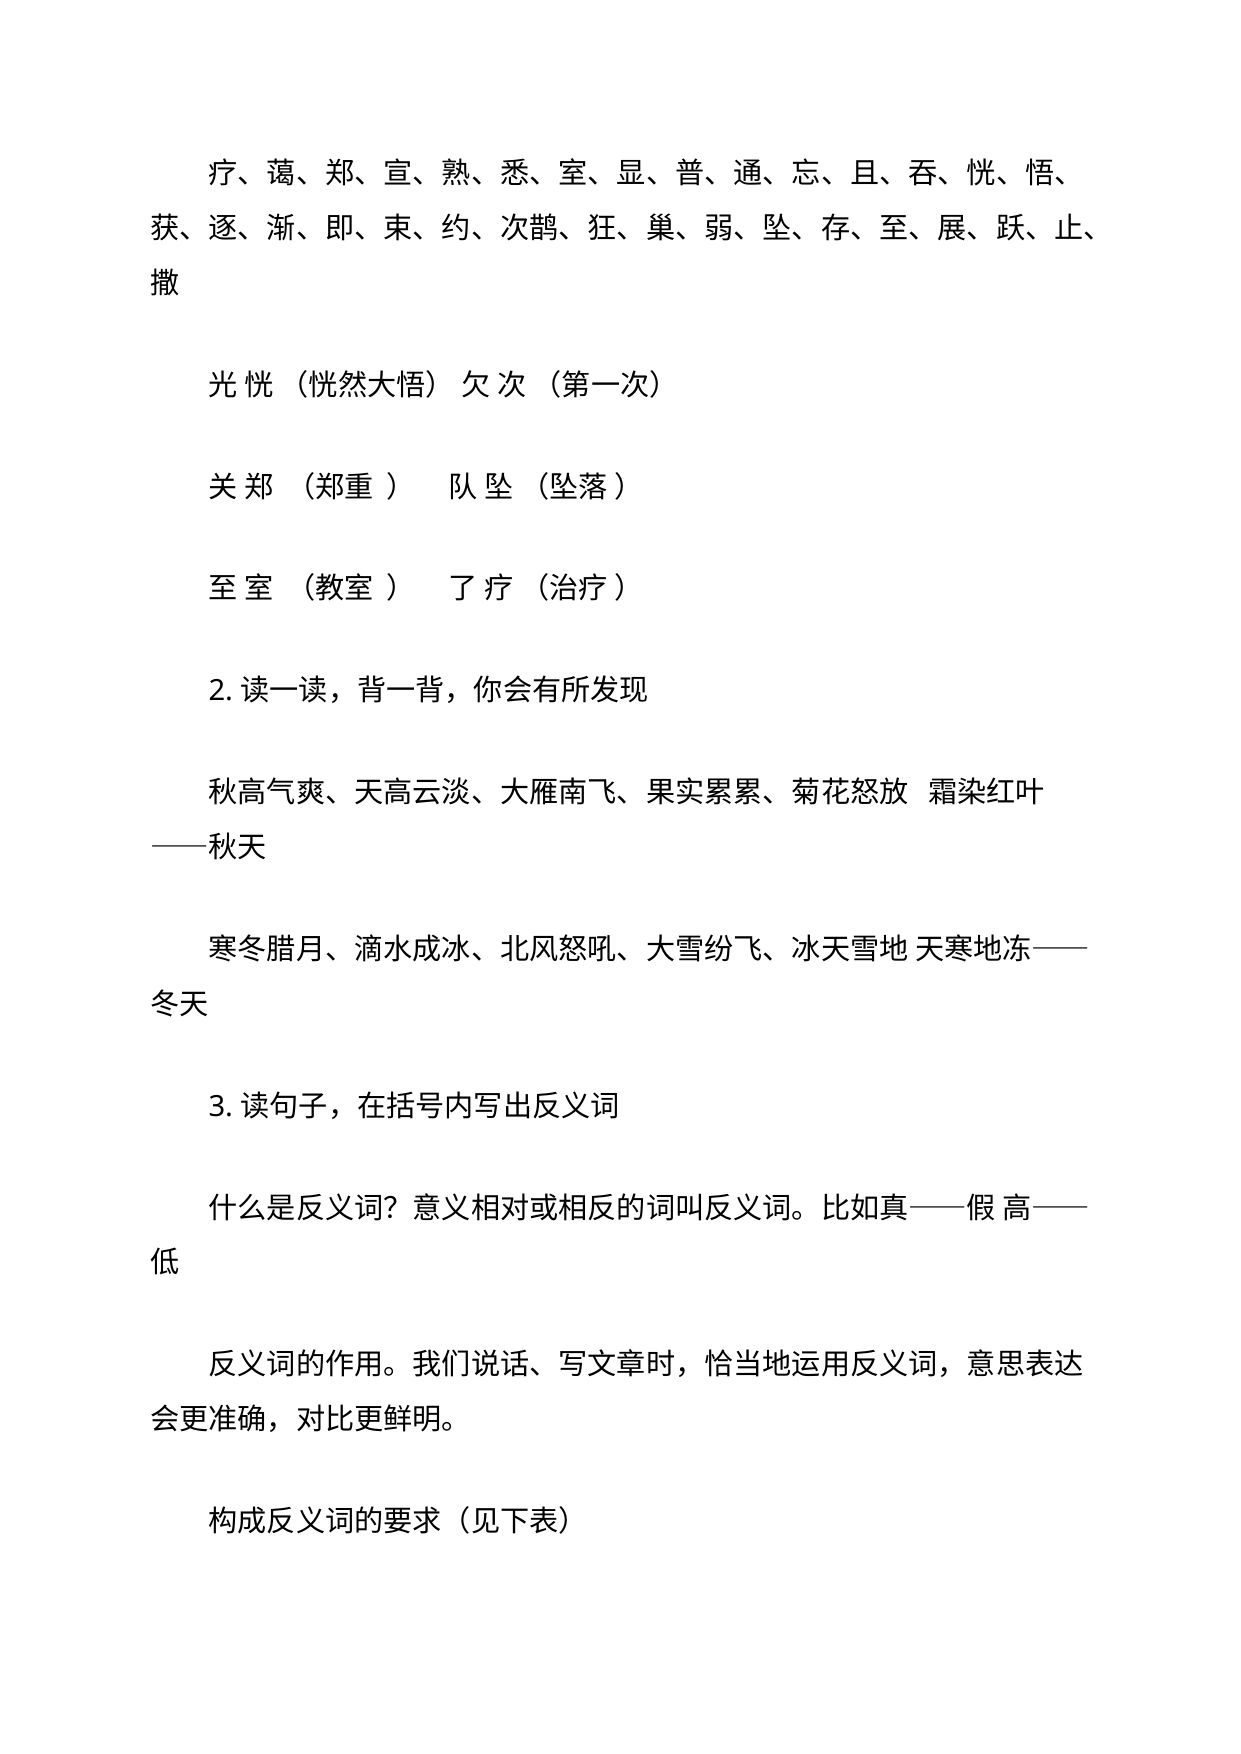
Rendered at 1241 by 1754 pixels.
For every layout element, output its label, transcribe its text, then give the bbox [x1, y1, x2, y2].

text 至 室 （教室 ） 了 疗 （治疗 ） [150, 565, 1090, 607]
text 3. 读句子，在括号内写出反义词 [150, 1082, 1090, 1124]
text 反义词的作用。我们说话、写文章时，恰当地运用反义词，意思表达会更准确，对比更鲜明。 [150, 1341, 1090, 1438]
text 什么是反义词？意义相对或相反的词叫反义词。比如真――假 高――低 [150, 1184, 1090, 1281]
text 构成反义词的要求（见下表） [150, 1497, 1090, 1540]
text 关 郑 （郑重 ） 队 坠 （坠落 ） [150, 463, 1090, 506]
text 疗、蔼、郑、宣、熟、悉、室、显、普、通、忘、且、吞、恍、悟、获、逐、渐、即、束、约、次鹊、狂、巢、弱、坠、存、至、展、跃、止、撒 [150, 150, 1090, 302]
text 秋高气爽、天高云淡、大雁南飞、果实累累、菊花怒放 霜染红叶——秋天 [150, 769, 1090, 866]
text 2. 读一读，背一背，你会有所发现 [150, 667, 1090, 709]
text 光 恍 （恍然大悟） 欠 次 （第一次） [150, 362, 1090, 404]
text 寒冬腊月、滴水成冰、北风怒吼、大雪纷飞、冰天雪地 天寒地冻——冬天 [150, 926, 1090, 1023]
